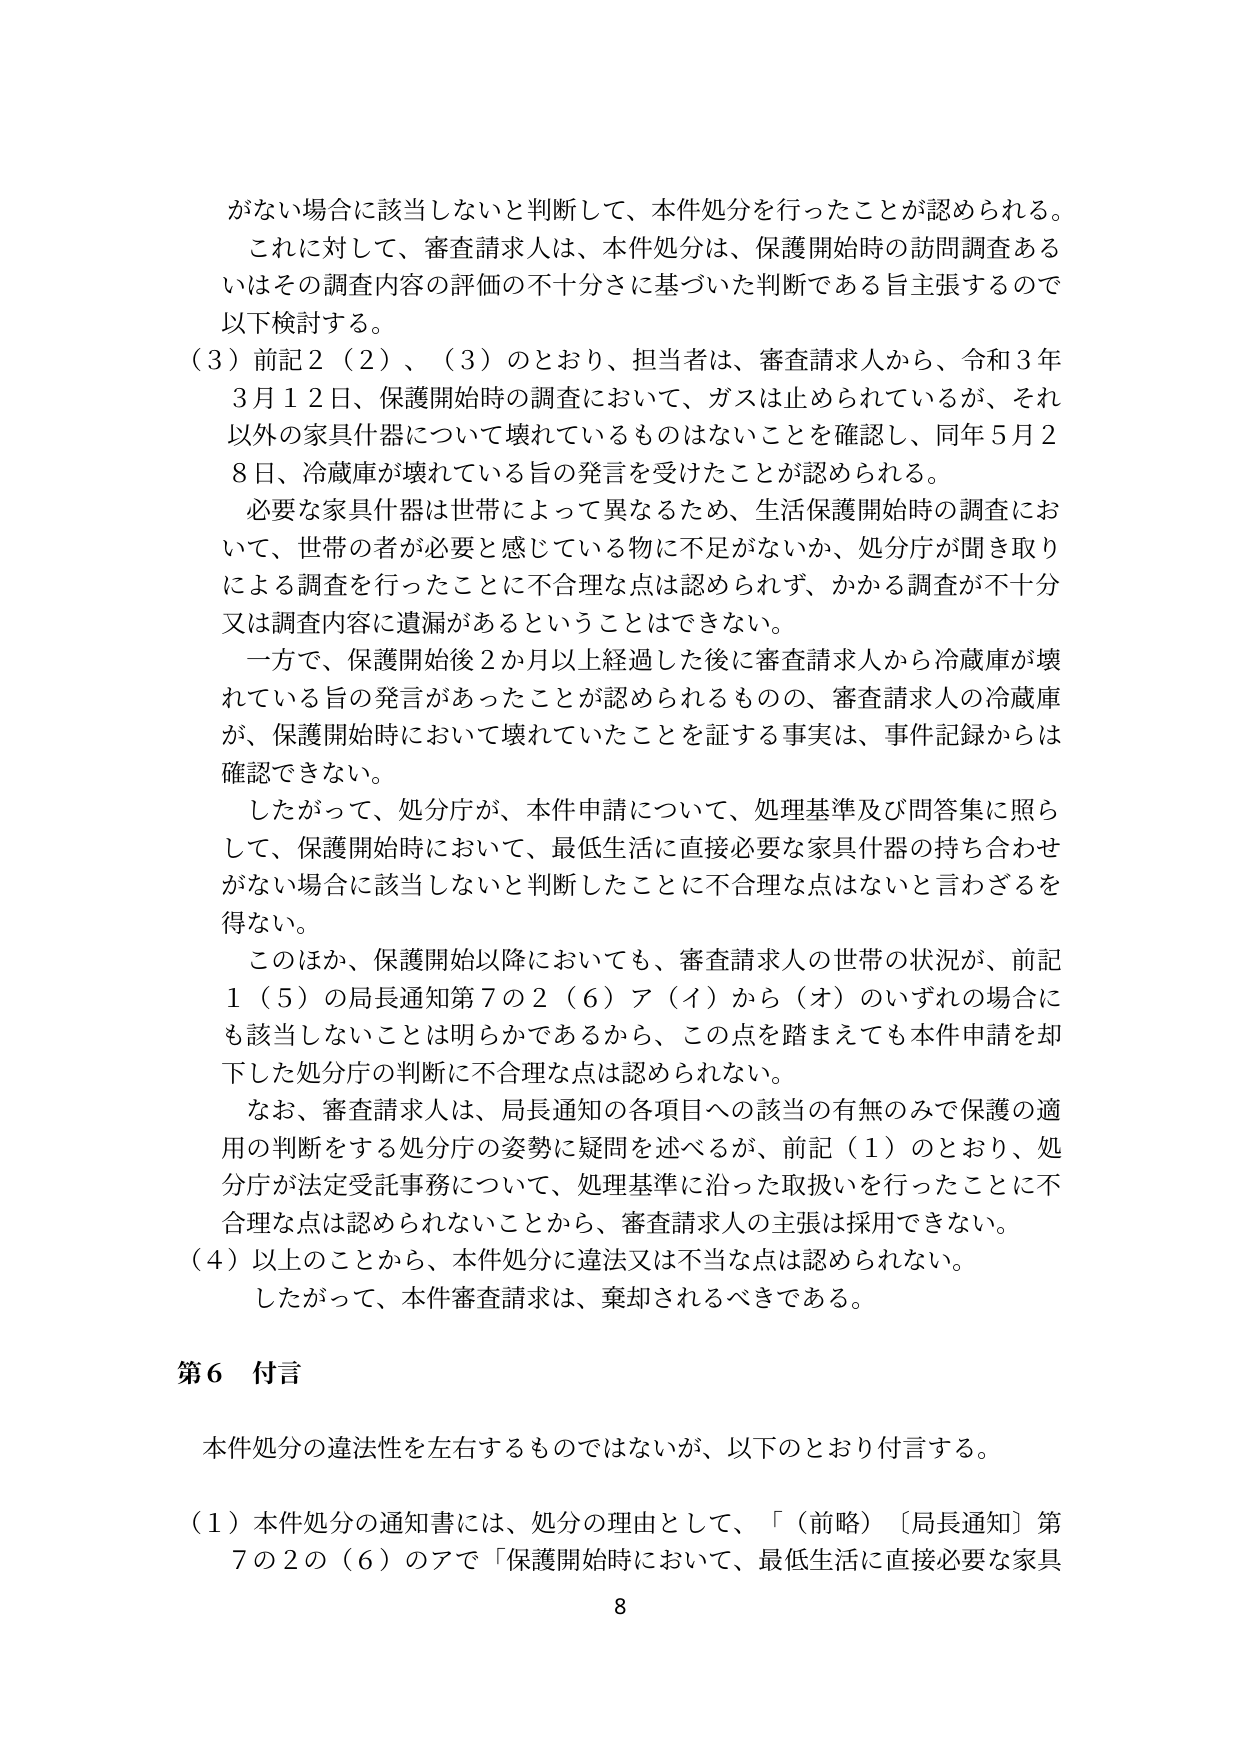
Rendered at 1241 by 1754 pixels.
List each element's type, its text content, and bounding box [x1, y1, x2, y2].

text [177, 1503, 1063, 1578]
text （４）以上のことから、本件処分に違法又は不当な点は認められない。 [177, 1240, 1063, 1278]
text （３）前記２（２）、（３）のとおり、担当者は、審査請求人から、令和３年３月１２日、保護開始時の調査において、ガスは止められているが、それ以外の家具什器について壊れているものはないことを確認し、同年５月２８日、冷蔵庫が壊れている旨の発言を受けたことが認められる。 [177, 340, 1063, 490]
text なお、審査請求人は、局長通知の各項目への該当の有無のみで保護の適用の判断をする処分庁の姿勢に疑問を述べるが、前記（１）のとおり、処分庁が法定受託事務について、処理基準に沿った取扱いを行ったことに不合理な点は認められないことから、審査請求人の主張は採用できない。 [221, 1090, 1063, 1240]
text 第６ 付言 [177, 1353, 1063, 1390]
text したがって、処分庁が、本件申請について、処理基準及び問答集に照らして、保護開始時において、最低生活に直接必要な家具什器の持ち合わせがない場合に該当しないと判断したことに不合理な点はないと言わざるを得ない。 [221, 790, 1063, 940]
text 必要な家具什器は世帯によって異なるため、生活保護開始時の調査において、世帯の者が必要と感じている物に不足がないか、処分庁が聞き取りによる調査を行ったことに不合理な点は認められず、かかる調査が不十分又は調査内容に遺漏があるということはできない。 [221, 490, 1063, 640]
text 本件処分の違法性を左右するものではないが、以下のとおり付言する。 [177, 1428, 1063, 1465]
text したがって、本件審査請求は、棄却されるべきである。 [177, 1278, 1063, 1315]
text 一方で、保護開始後２か月以上経過した後に審査請求人から冷蔵庫が壊れている旨の発言があったことが認められるものの、審査請求人の冷蔵庫が、保護開始時において壊れていたことを証する事実は、事件記録からは確認できない。 [221, 640, 1063, 790]
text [177, 190, 1063, 228]
text これに対して、審査請求人は、本件処分は、保護開始時の訪問調査あるいはその調査内容の評価の不十分さに基づいた判断である旨主張するので、以下検討する。 [221, 228, 1063, 340]
text このほか、保護開始以降においても、審査請求人の世帯の状況が、前記１（５）の局長通知第７の２（６）ア（イ）から（オ）のいずれの場合にも該当しないことは明らかであるから、この点を踏まえても本件申請を却下した処分庁の判断に不合理な点は認められない。 [221, 940, 1063, 1090]
